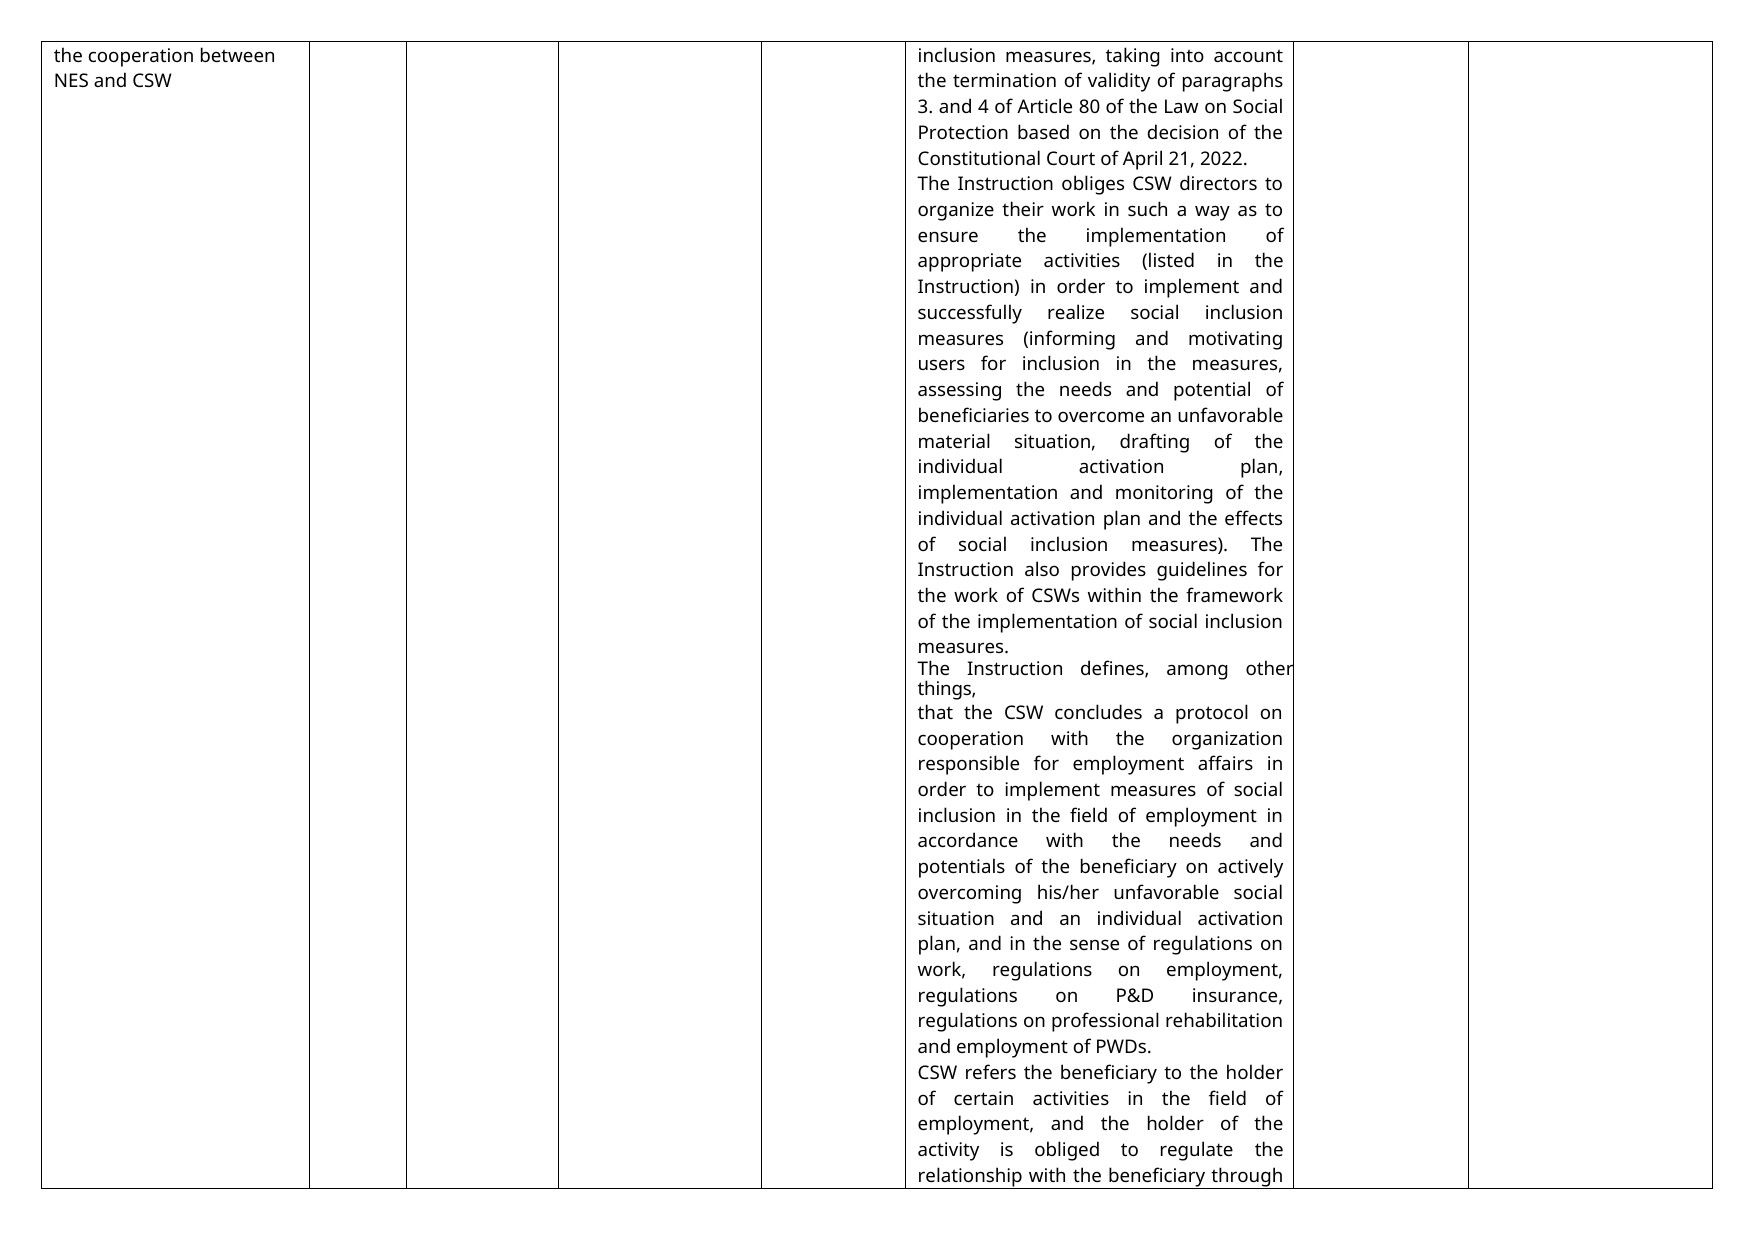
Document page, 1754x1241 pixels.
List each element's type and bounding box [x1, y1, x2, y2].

table_header [310, 42, 406, 1188]
table_header [1469, 42, 1712, 1188]
table_header [42, 42, 309, 1188]
table_header [906, 42, 1293, 1188]
table_header [1294, 42, 1468, 1188]
table_header [407, 42, 558, 1188]
table_header [559, 42, 761, 1188]
table_header [762, 42, 905, 1188]
